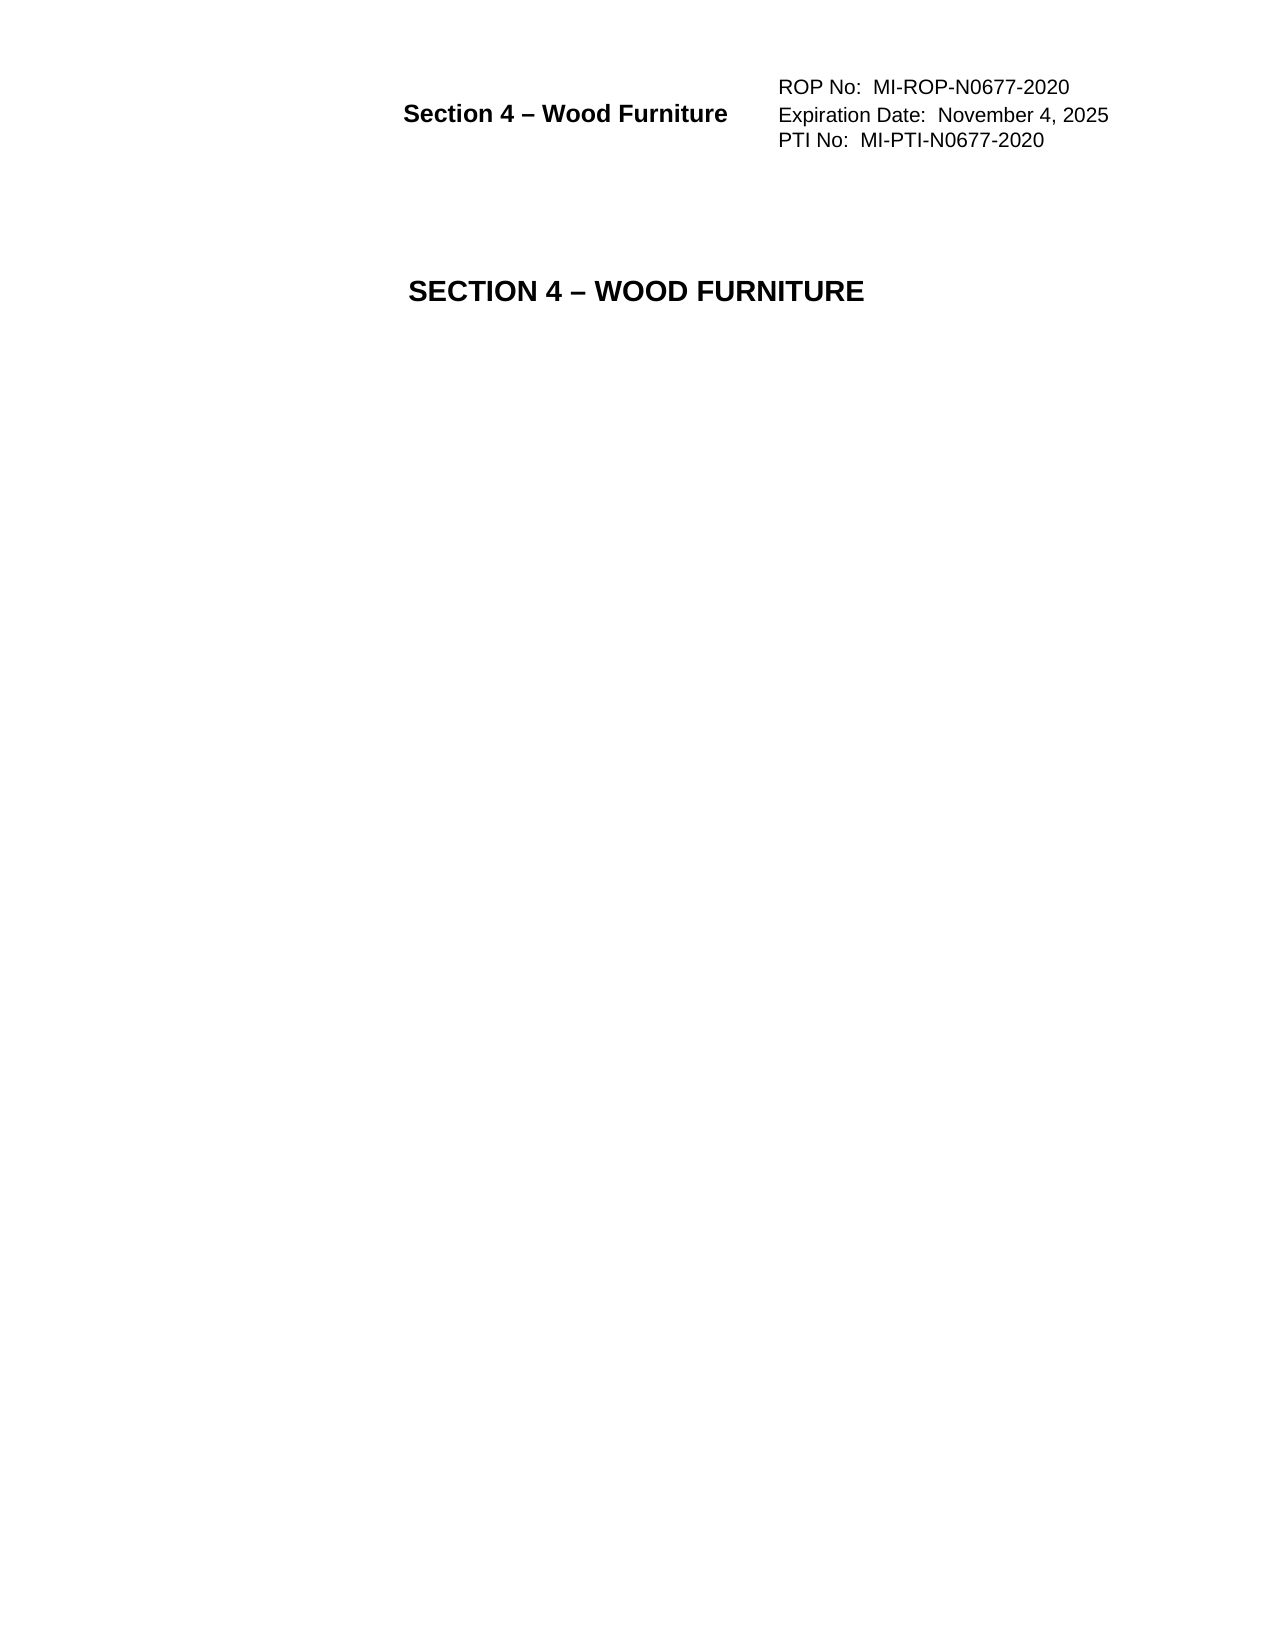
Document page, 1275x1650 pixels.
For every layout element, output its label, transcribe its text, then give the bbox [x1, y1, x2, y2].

text SECTION 4 – WOOD FURNITURE [103, 274, 1170, 307]
